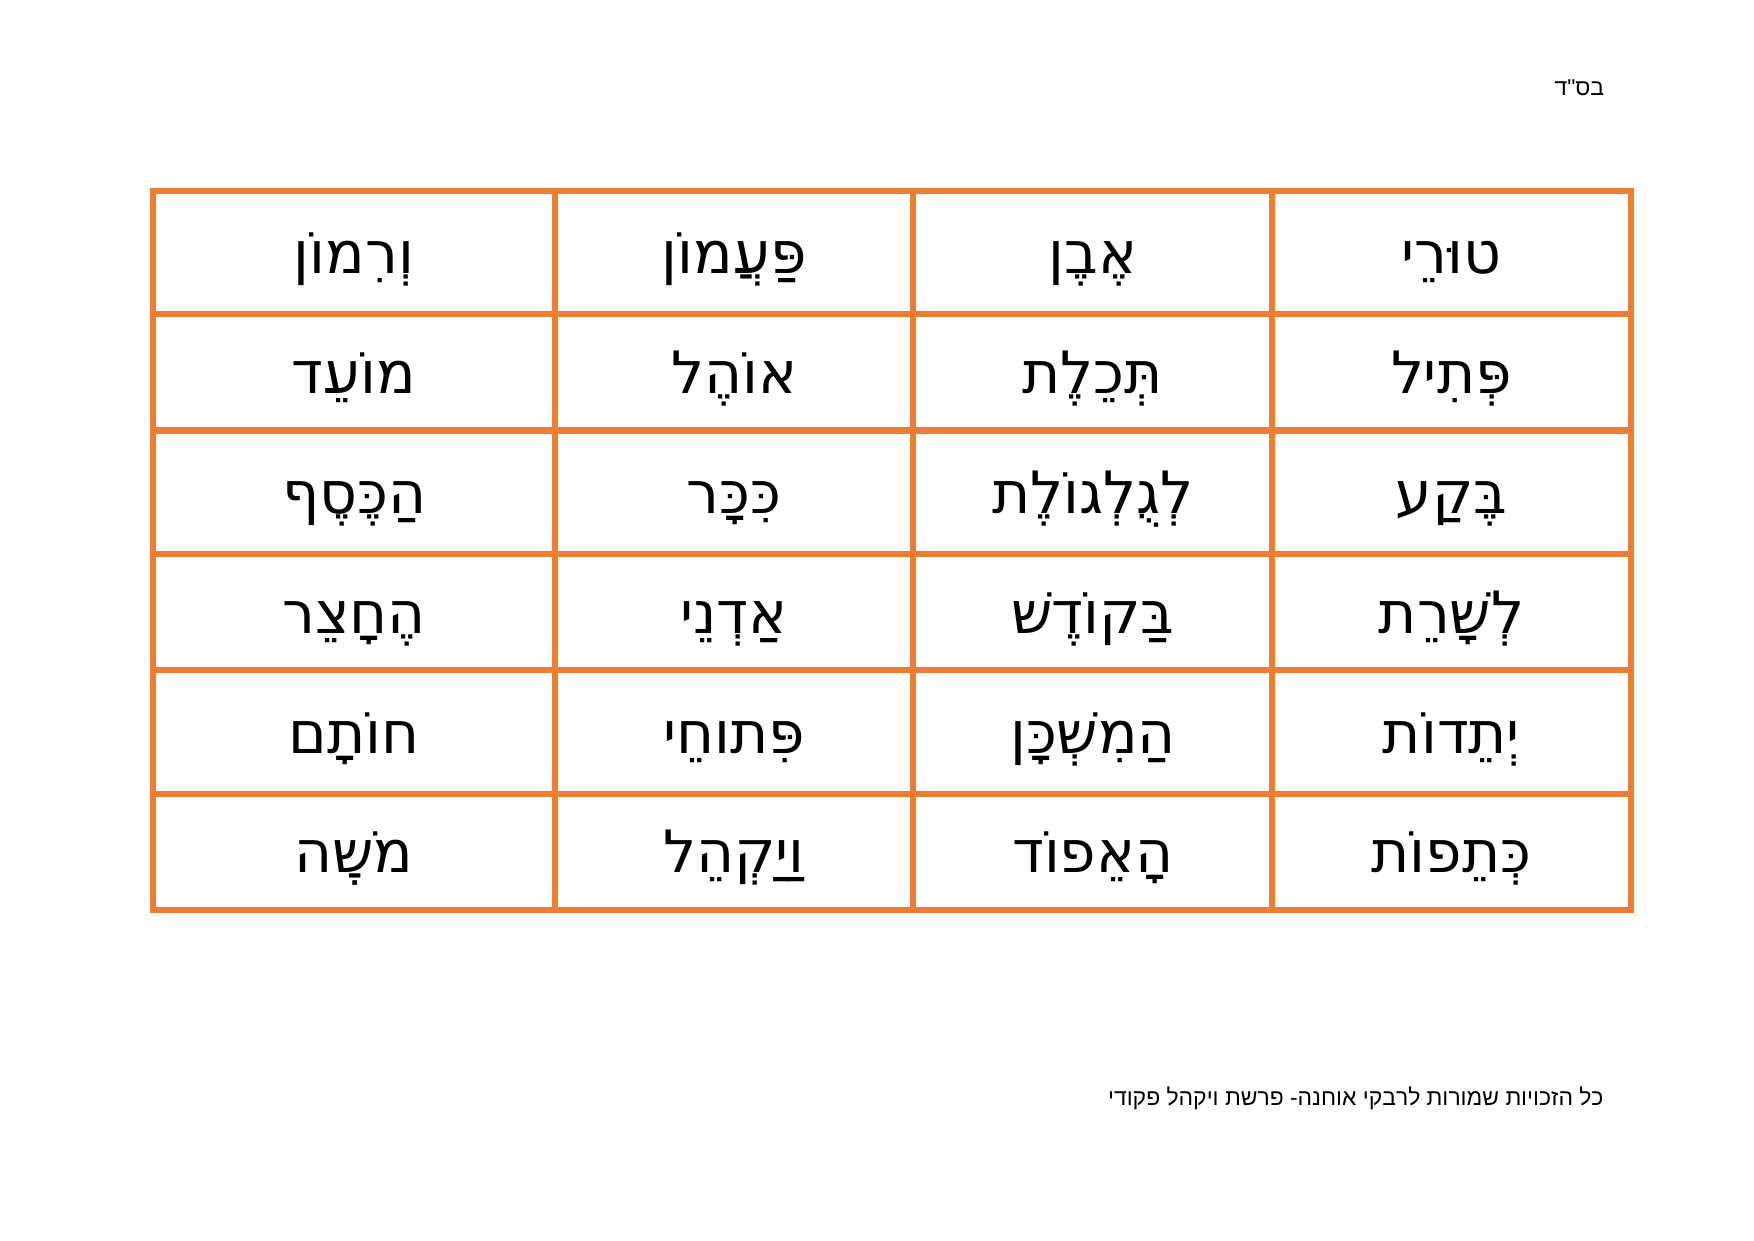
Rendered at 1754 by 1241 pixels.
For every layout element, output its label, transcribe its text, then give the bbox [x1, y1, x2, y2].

table_header פַּעֲמוֹן [558, 194, 910, 311]
table_cell כְּתֵפוֹת [1275, 797, 1628, 907]
table_header טוּרֵי [1275, 194, 1628, 311]
table_cell בַּקוֹדֶשׁ [916, 557, 1269, 667]
table_cell פִּתוחֵי [558, 673, 910, 791]
table_cell הֶחָצֵר [156, 557, 552, 667]
table_header וְרִמוֹן [156, 194, 552, 311]
table_cell מֹשְֶה [156, 797, 552, 907]
table_header אֶבֶן [916, 194, 1269, 311]
table_cell אוֹהֶל [558, 317, 910, 427]
table_cell כִּכָּר [558, 434, 910, 551]
table_cell הַכֶּסֶף [156, 434, 552, 551]
table_cell מוֹעֵד [156, 317, 552, 427]
table_cell חוֹתָם [156, 673, 552, 791]
table_cell פְּתִיל [1275, 317, 1628, 427]
table_cell אַדְנֵי [558, 557, 910, 667]
table_cell לְשָׁרֵת [1275, 557, 1628, 667]
table_cell יְתֵדוֹת [1275, 673, 1628, 791]
table_cell הָאֵפוֹד [916, 797, 1269, 907]
table_cell הַמִשְׁכָּן [916, 673, 1269, 791]
table_cell וַיַקְהֵל [558, 797, 910, 907]
table_cell לְגֻלְגוֹלֶת [916, 434, 1269, 551]
table_cell תְּכֵלֶת [916, 317, 1269, 427]
table_cell בֶּקַע [1275, 434, 1628, 551]
